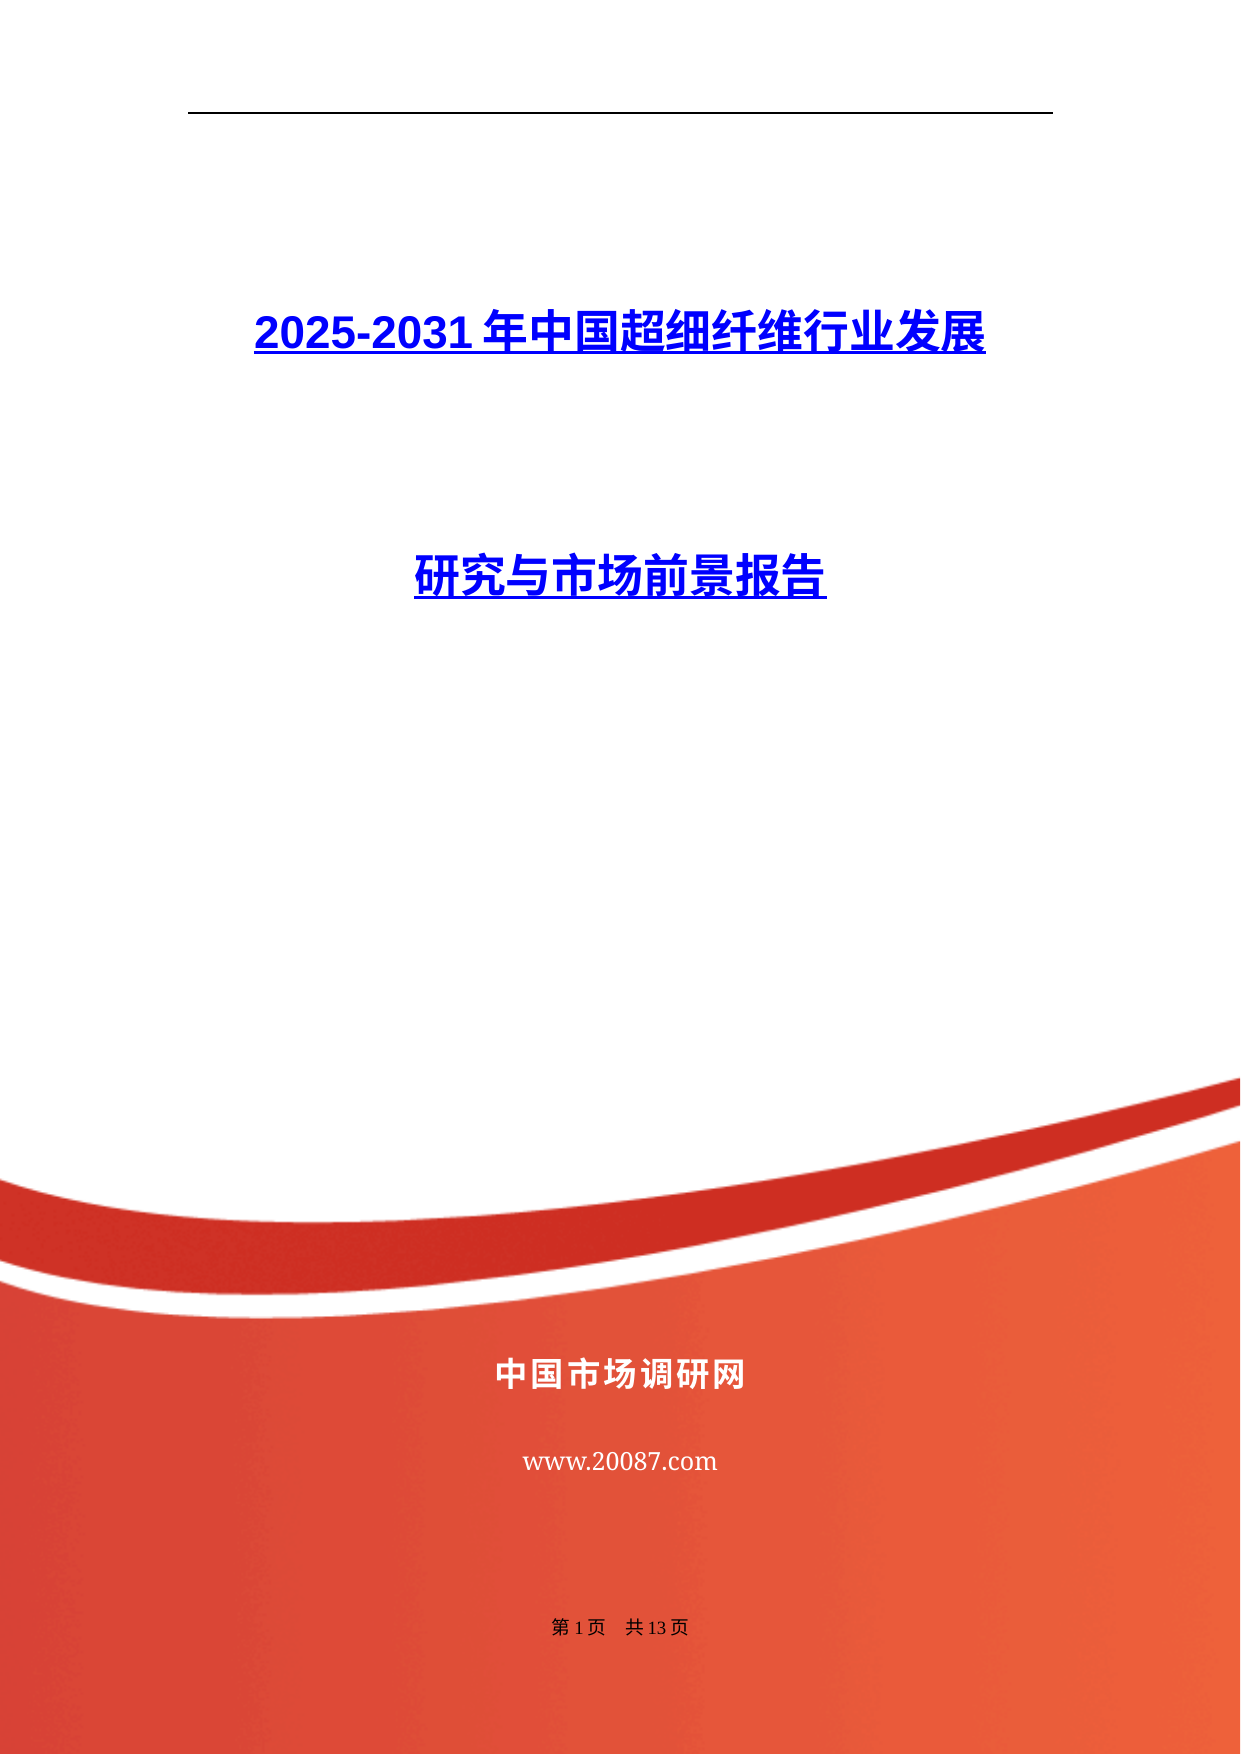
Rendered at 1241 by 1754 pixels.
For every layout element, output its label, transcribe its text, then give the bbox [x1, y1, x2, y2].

text www.20087.com [187, 1428, 1053, 1493]
table_header 2025-2031年中国超细纤维行业发展研究与市场前景报告 [188, 207, 1053, 773]
subtitle 中国市场调研网 [187, 1339, 1053, 1404]
picture [0, 1006, 1241, 1754]
